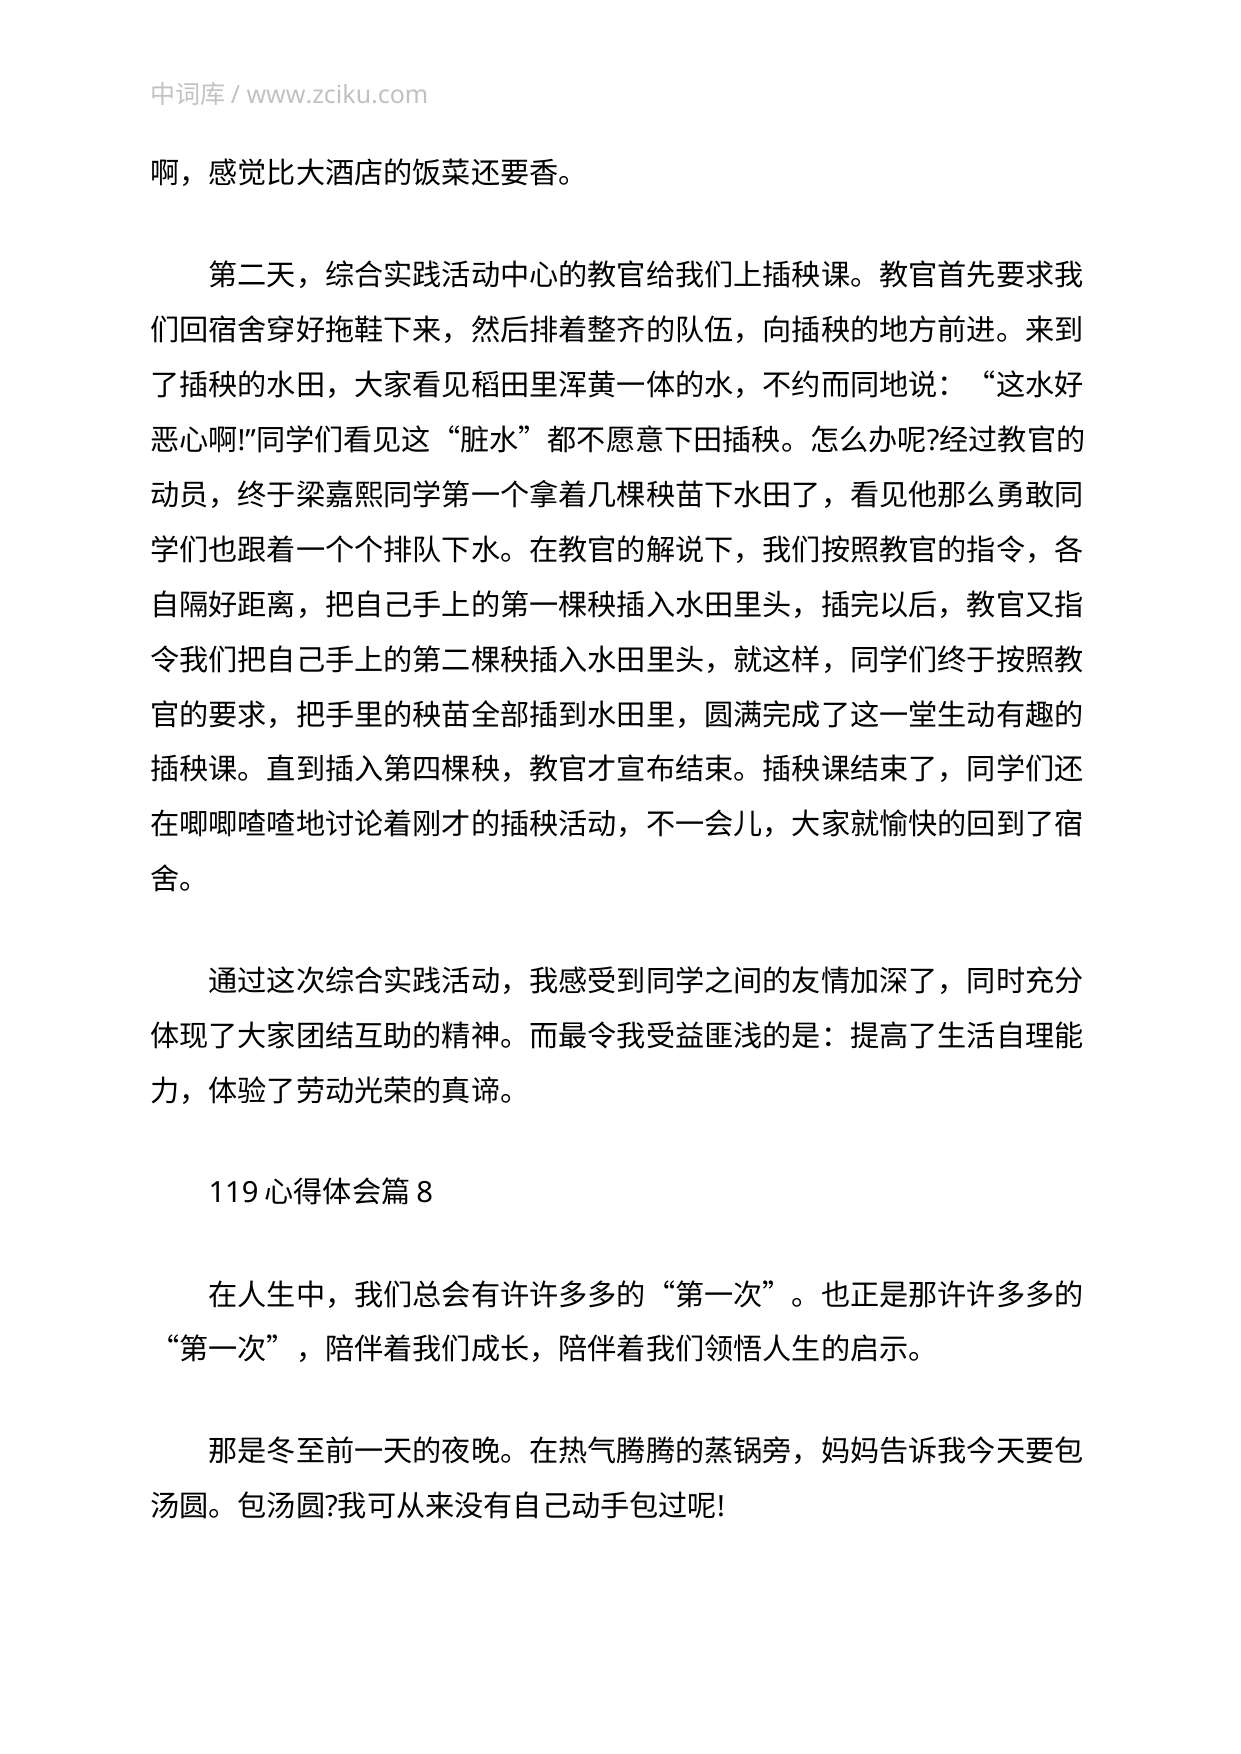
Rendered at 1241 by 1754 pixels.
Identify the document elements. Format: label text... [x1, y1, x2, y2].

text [150, 150, 1090, 192]
text 通过这次综合实践活动，我感受到同学之间的友情加深了，同时充分体现了大家团结互助的精神。而最令我受益匪浅的是：提高了生活自理能力，体验了劳动光荣的真谛。 [150, 957, 1090, 1109]
text 那是冬至前一天的夜晚。在热气腾腾的蒸锅旁，妈妈告诉我今天要包汤圆。包汤圆?我可从来没有自己动手包过呢! [150, 1428, 1090, 1525]
text 在人生中，我们总会有许许多多的“第一次”。也正是那许许多多的“第一次”，陪伴着我们成长，陪伴着我们领悟人生的启示。 [150, 1271, 1090, 1368]
text 第二天，综合实践活动中心的教官给我们上插秧课。教官首先要求我们回宿舍穿好拖鞋下来，然后排着整齐的队伍，向插秧的地方前进。来到了插秧的水田，大家看见稻田里浑黄一体的水，不约而同地说：“这水好恶心啊!”同学们看见这“脏水”都不愿意下田插秧。怎么办呢?经过教官的动员，终于梁嘉熙同学第一个拿着几棵秧苗下水田了，看见他那么勇敢同学们也跟着一个个排队下水。在教官的解说下，我们按照教官的指令，各自隔好距离，把自己手上的第一棵秧插入水田里头，插完以后，教官又指令我们把自己手上的第二棵秧插入水田里头，就这样，同学们终于按照教官的要求，把手里的秧苗全部插到水田里，圆满完成了这一堂生动有趣的插秧课。直到插入第四棵秧，教官才宣布结束。插秧课结束了，同学们还在唧唧喳喳地讨论着刚才的插秧活动，不一会儿，大家就愉快的回到了宿舍。 [150, 252, 1090, 898]
text 119心得体会篇8 [150, 1169, 1090, 1211]
